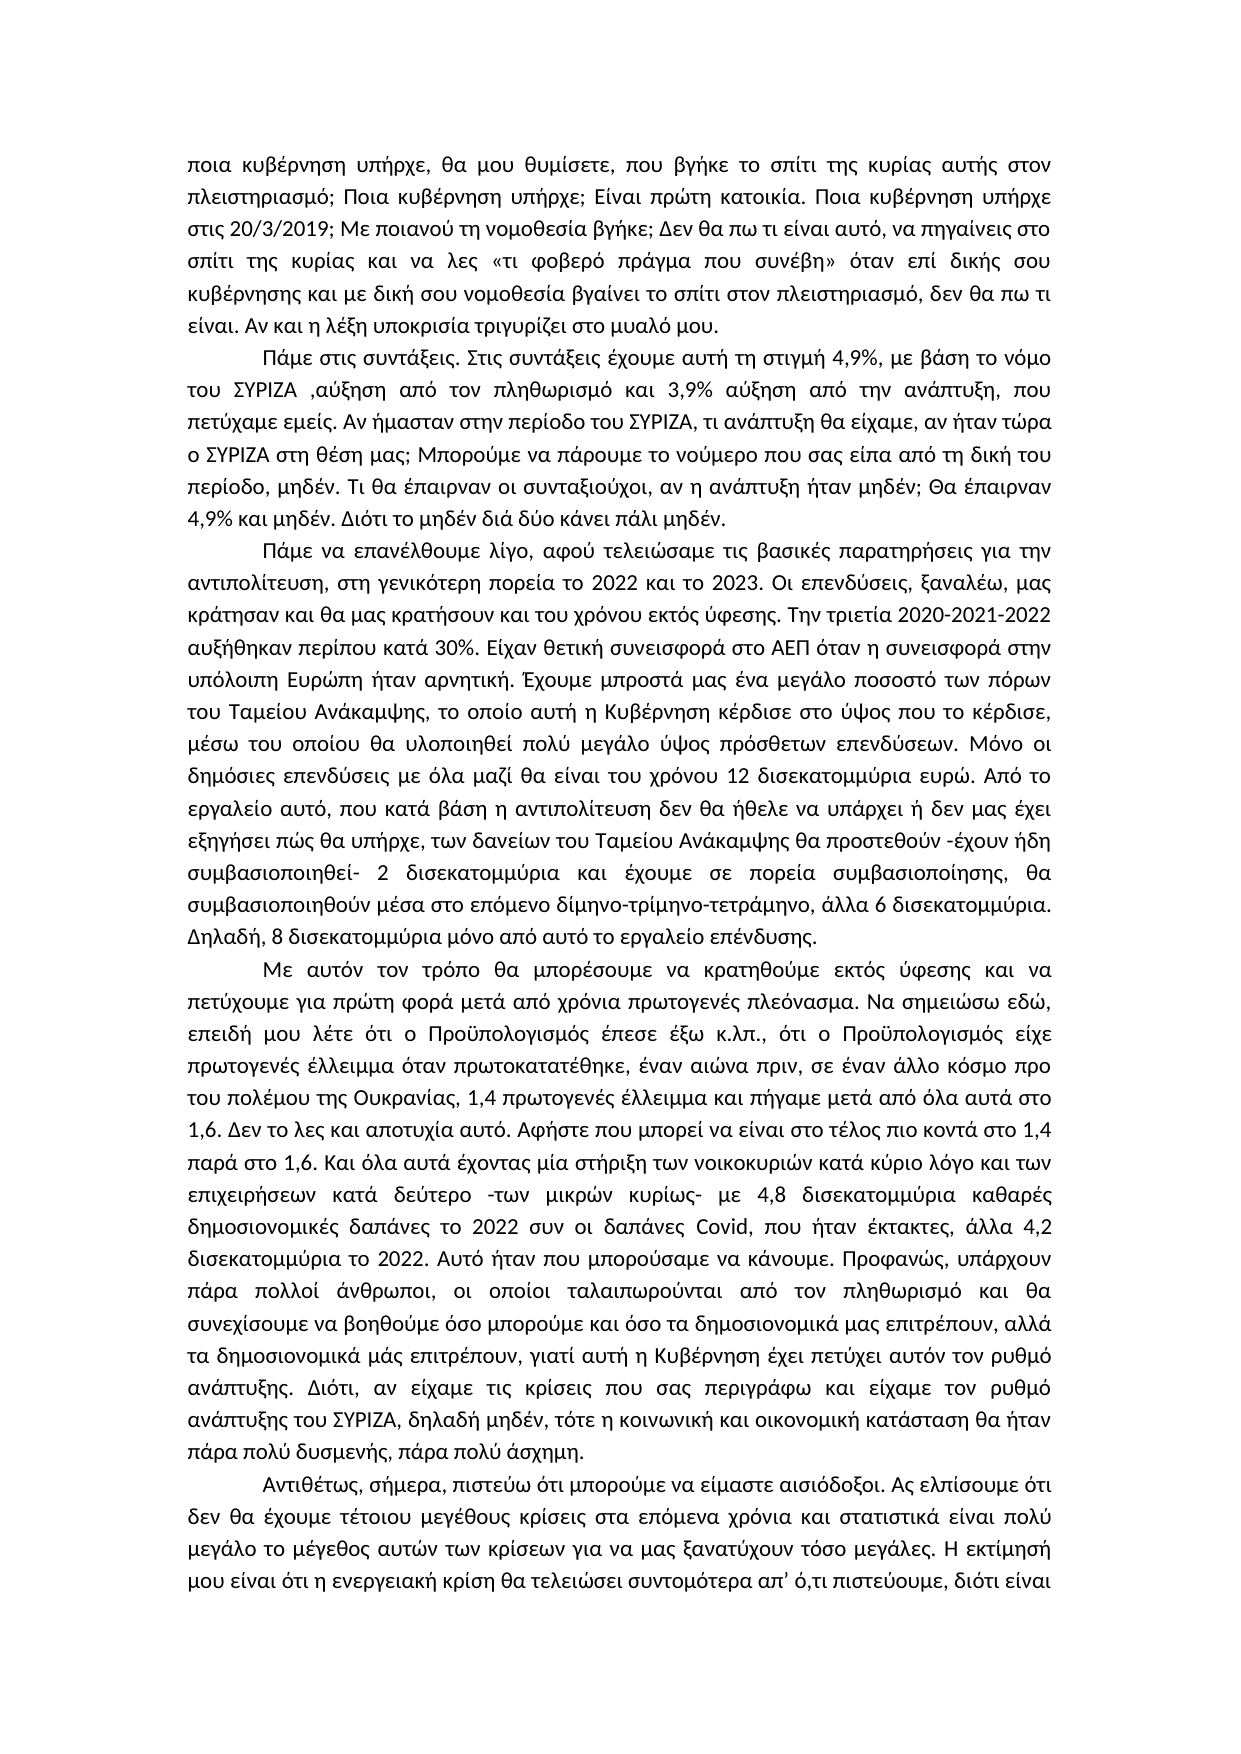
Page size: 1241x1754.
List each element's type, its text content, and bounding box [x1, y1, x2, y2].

text Πάμε να επανέλθουμε λίγο, αφού τελειώσαμε τις βασικές παρατηρήσεις για την αντιπολίτευση, στη γενικότερη πορεία το 2022 και το 2023. Οι επενδύσεις, ξαναλέω, μας κράτησαν και θα μας κρατήσουν και του χρόνου εκτός ύφεσης. Την τριετία 2020-2021-2022 αυξήθηκαν περίπου κατά 30%. Είχαν θετική συνεισφορά στο ΑΕΠ όταν η συνεισφορά στην υπόλοιπη Ευρώπη ήταν αρνητική. Έχουμε μπροστά μας ένα μεγάλο ποσοστό των πόρων του Ταμείου Ανάκαμψης, το οποίο αυτή η Κυβέρνηση κέρδισε στο ύψος που το κέρδισε, μέσω του οποίου θα υλοποιηθεί πολύ μεγάλο ύψος πρόσθετων επενδύσεων. Μόνο οι δημόσιες επενδύσεις με όλα μαζί θα είναι του χρόνου 12 δισεκατομμύρια ευρώ. Από το εργαλείο αυτό, που κατά βάση η αντιπολίτευση δεν θα ήθελε να υπάρχει ή δεν μας έχει εξηγήσει πώς θα υπήρχε, των δανείων του Ταμείου Ανάκαμψης θα προστεθούν -έχουν ήδη συμβασιοποιηθεί- 2 δισεκατομμύρια και έχουμε σε πορεία συμβασιοποίησης, θα συμβασιοποιηθούν μέσα στο επόμενο δίμηνο-τρίμηνο-τετράμηνο, άλλα 6 δισεκατομμύρια. Δηλαδή, 8 δισεκατομμύρια μόνο από αυτό το εργαλείο επένδυσης. [187, 536, 1053, 951]
text Με αυτόν τον τρόπο θα μπορέσουμε να κρατηθούμε εκτός ύφεσης και να πετύχουμε για πρώτη φορά μετά από χρόνια πρωτογενές πλεόνασμα. Να σημειώσω εδώ, επειδή μου λέτε ότι ο Προϋπολογισμός έπεσε έξω κ.λπ., ότι ο Προϋπολογισμός είχε πρωτογενές έλλειμμα όταν πρωτοκατατέθηκε, έναν αιώνα πριν, σε έναν άλλο κόσμο προ του πολέμου της Ουκρανίας, 1,4 πρωτογενές έλλειμμα και πήγαμε μετά από όλα αυτά στο 1,6. Δεν το λες και αποτυχία αυτό. Αφήστε που μπορεί να είναι στο τέλος πιο κοντά στο 1,4 παρά στο 1,6. Και όλα αυτά έχοντας μία στήριξη των νοικοκυριών κατά κύριο λόγο και των επιχειρήσεων κατά δεύτερο -των μικρών κυρίως- με 4,8 δισεκατομμύρια καθαρές δημοσιονομικές δαπάνες το 2022 συν οι δαπάνες Covid, που ήταν έκτακτες, άλλα 4,2 δισεκατομμύρια το 2022. Αυτό ήταν που μπορούσαμε να κάνουμε. Προφανώς, υπάρχουν πάρα πολλοί άνθρωποι, οι οποίοι ταλαιπωρούνται από τον πληθωρισμό και θα συνεχίσουμε να βοηθούμε όσο μπορούμε και όσο τα δημοσιονομικά μας επιτρέπουν, αλλά τα δημοσιονομικά μάς επιτρέπουν, γιατί αυτή η Κυβέρνηση έχει πετύχει αυτόν τον ρυθμό ανάπτυξης. Διότι, αν είχαμε τις κρίσεις που σας περιγράφω και είχαμε τον ρυθμό ανάπτυξης του ΣΥΡΙΖΑ, δηλαδή μηδέν, τότε η κοινωνική και οικονομική κατάσταση θα ήταν πάρα πολύ δυσμενής, πάρα πολύ άσχημη. [187, 955, 1053, 1466]
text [187, 1470, 1053, 1594]
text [187, 150, 1053, 339]
text Πάμε στις συντάξεις. Στις συντάξεις έχουμε αυτή τη στιγμή 4,9%, με βάση το νόμο του ΣΥΡΙΖΑ ,αύξηση από τον πληθωρισμό και 3,9% αύξηση από την ανάπτυξη, που πετύχαμε εμείς. Αν ήμασταν στην περίοδο του ΣΥΡΙΖΑ, τι ανάπτυξη θα είχαμε, αν ήταν τώρα ο ΣΥΡΙΖΑ στη θέση μας; Μπορούμε να πάρουμε το νούμερο που σας είπα από τη δική του περίοδο, μηδέν. Τι θα έπαιρναν οι συνταξιούχοι, αν η ανάπτυξη ήταν μηδέν; Θα έπαιρναν 4,9% και μηδέν. Διότι το μηδέν διά δύο κάνει πάλι μηδέν. [187, 343, 1053, 532]
